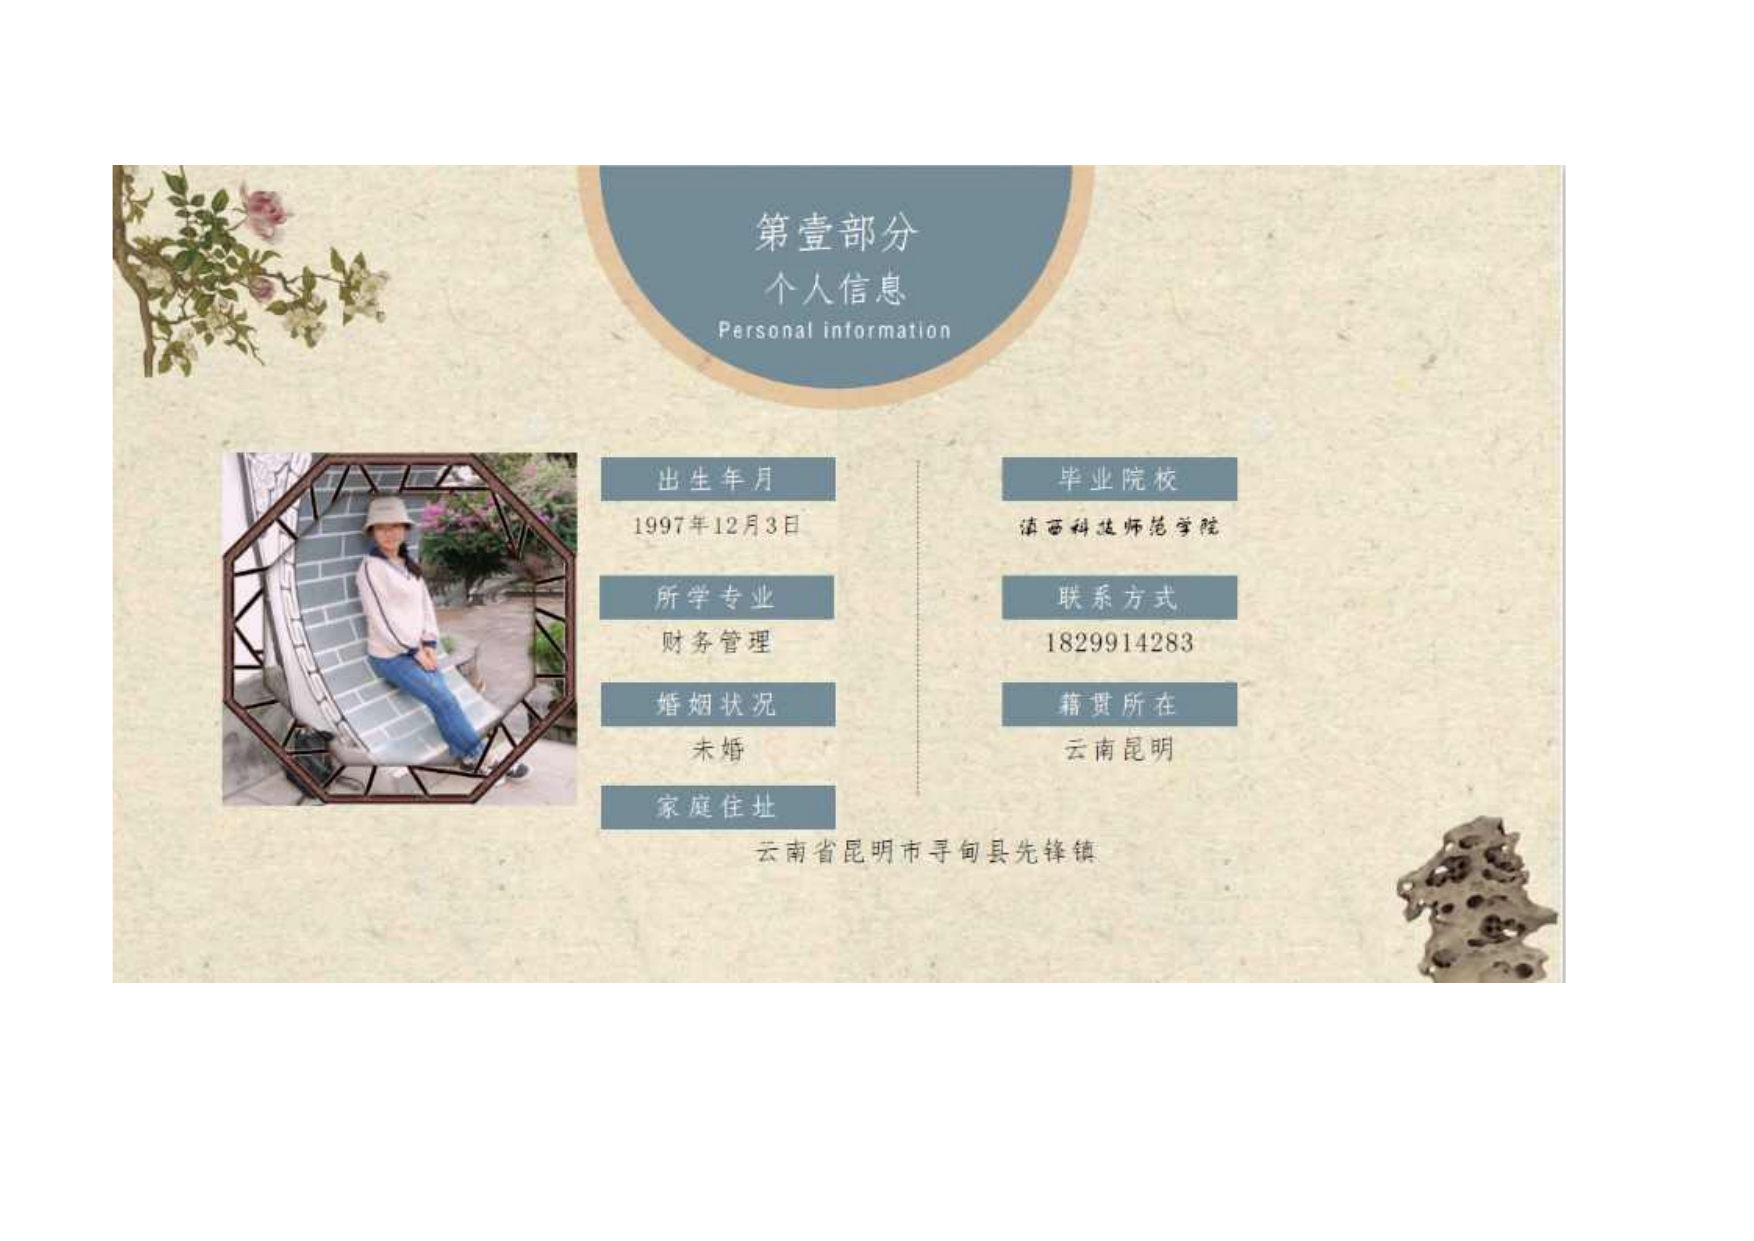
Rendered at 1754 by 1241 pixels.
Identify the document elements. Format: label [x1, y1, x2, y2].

picture [112, 165, 1566, 983]
